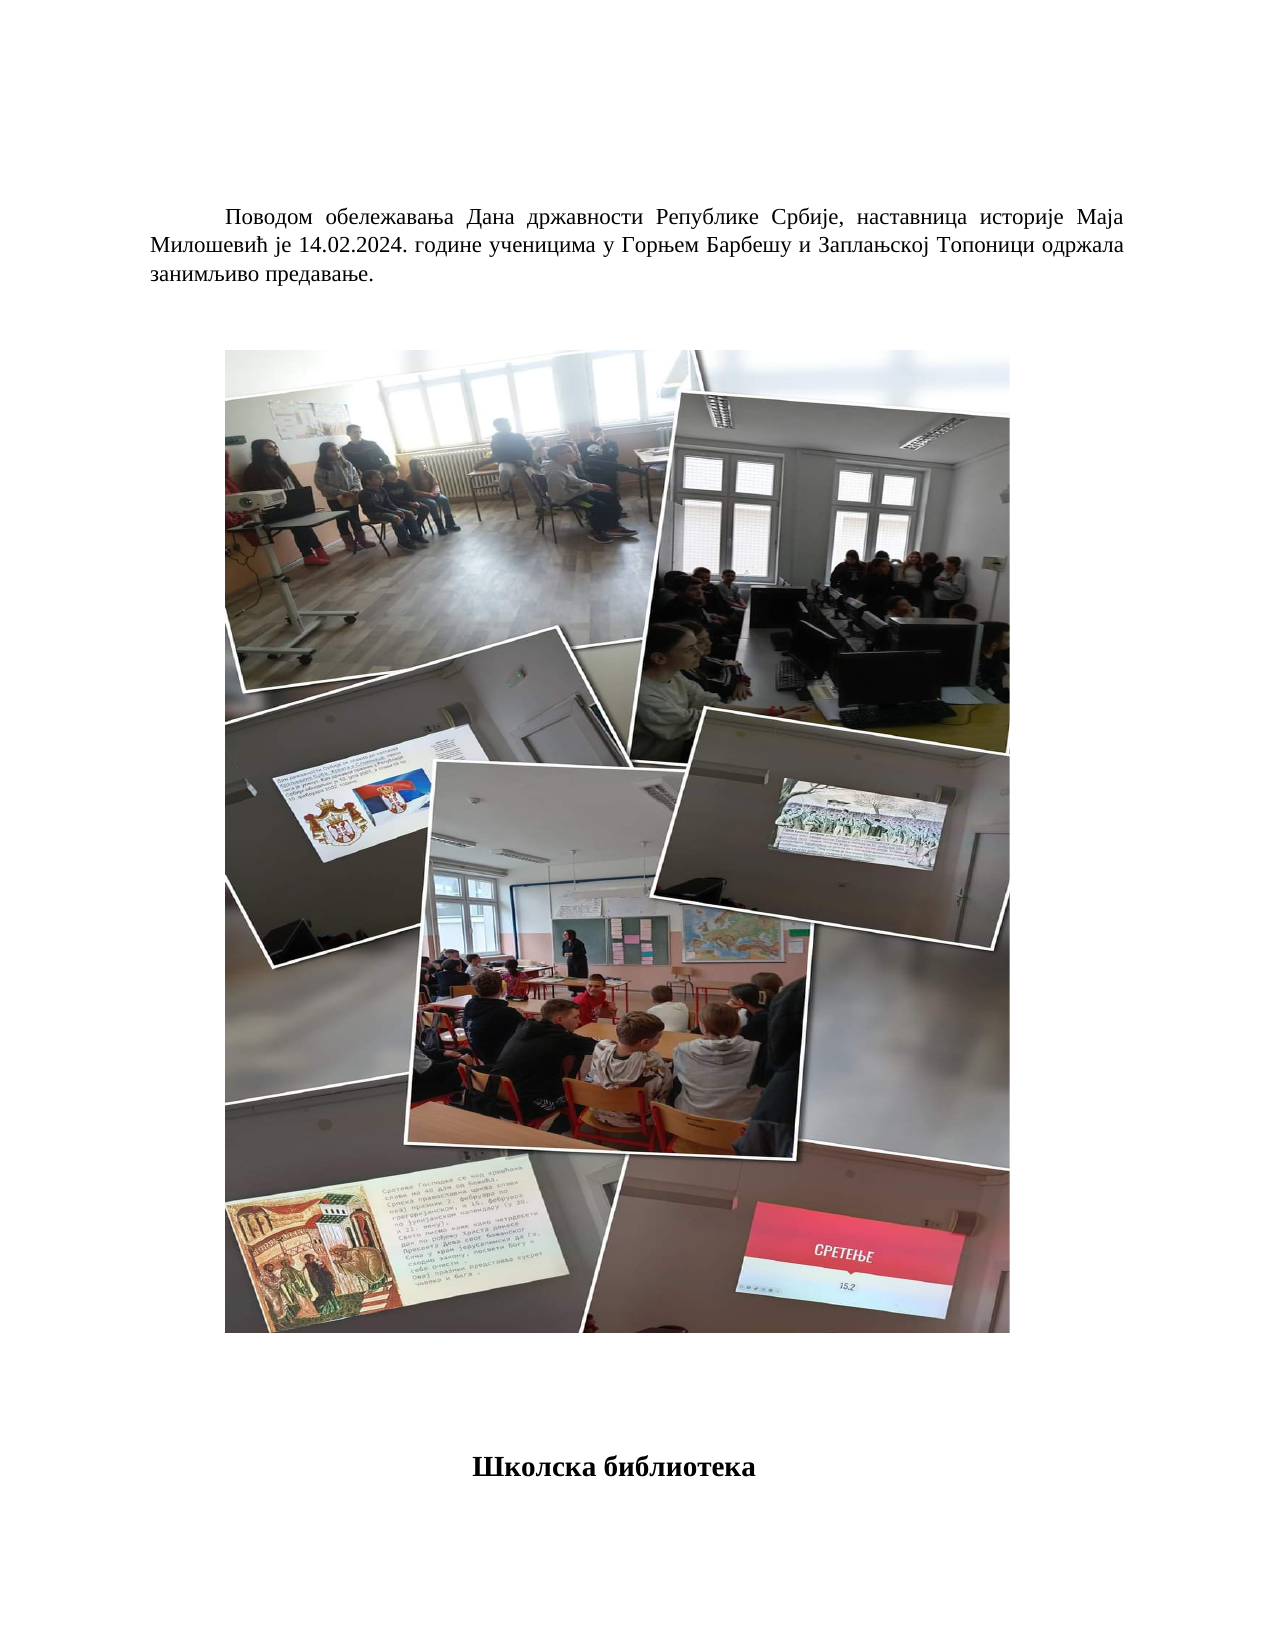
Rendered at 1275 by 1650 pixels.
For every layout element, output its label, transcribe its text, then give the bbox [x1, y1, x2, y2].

picture [225, 350, 1010, 1333]
text Поводом обележавања Дана државности Републике Србије, наставница историје Маја Милошевић је 14.02.2024. године ученицима у Горњем Барбешу и Заплањској Топоници одржала занимљиво предавање. [150, 203, 1125, 286]
text Школска библиотека [150, 1449, 1125, 1482]
